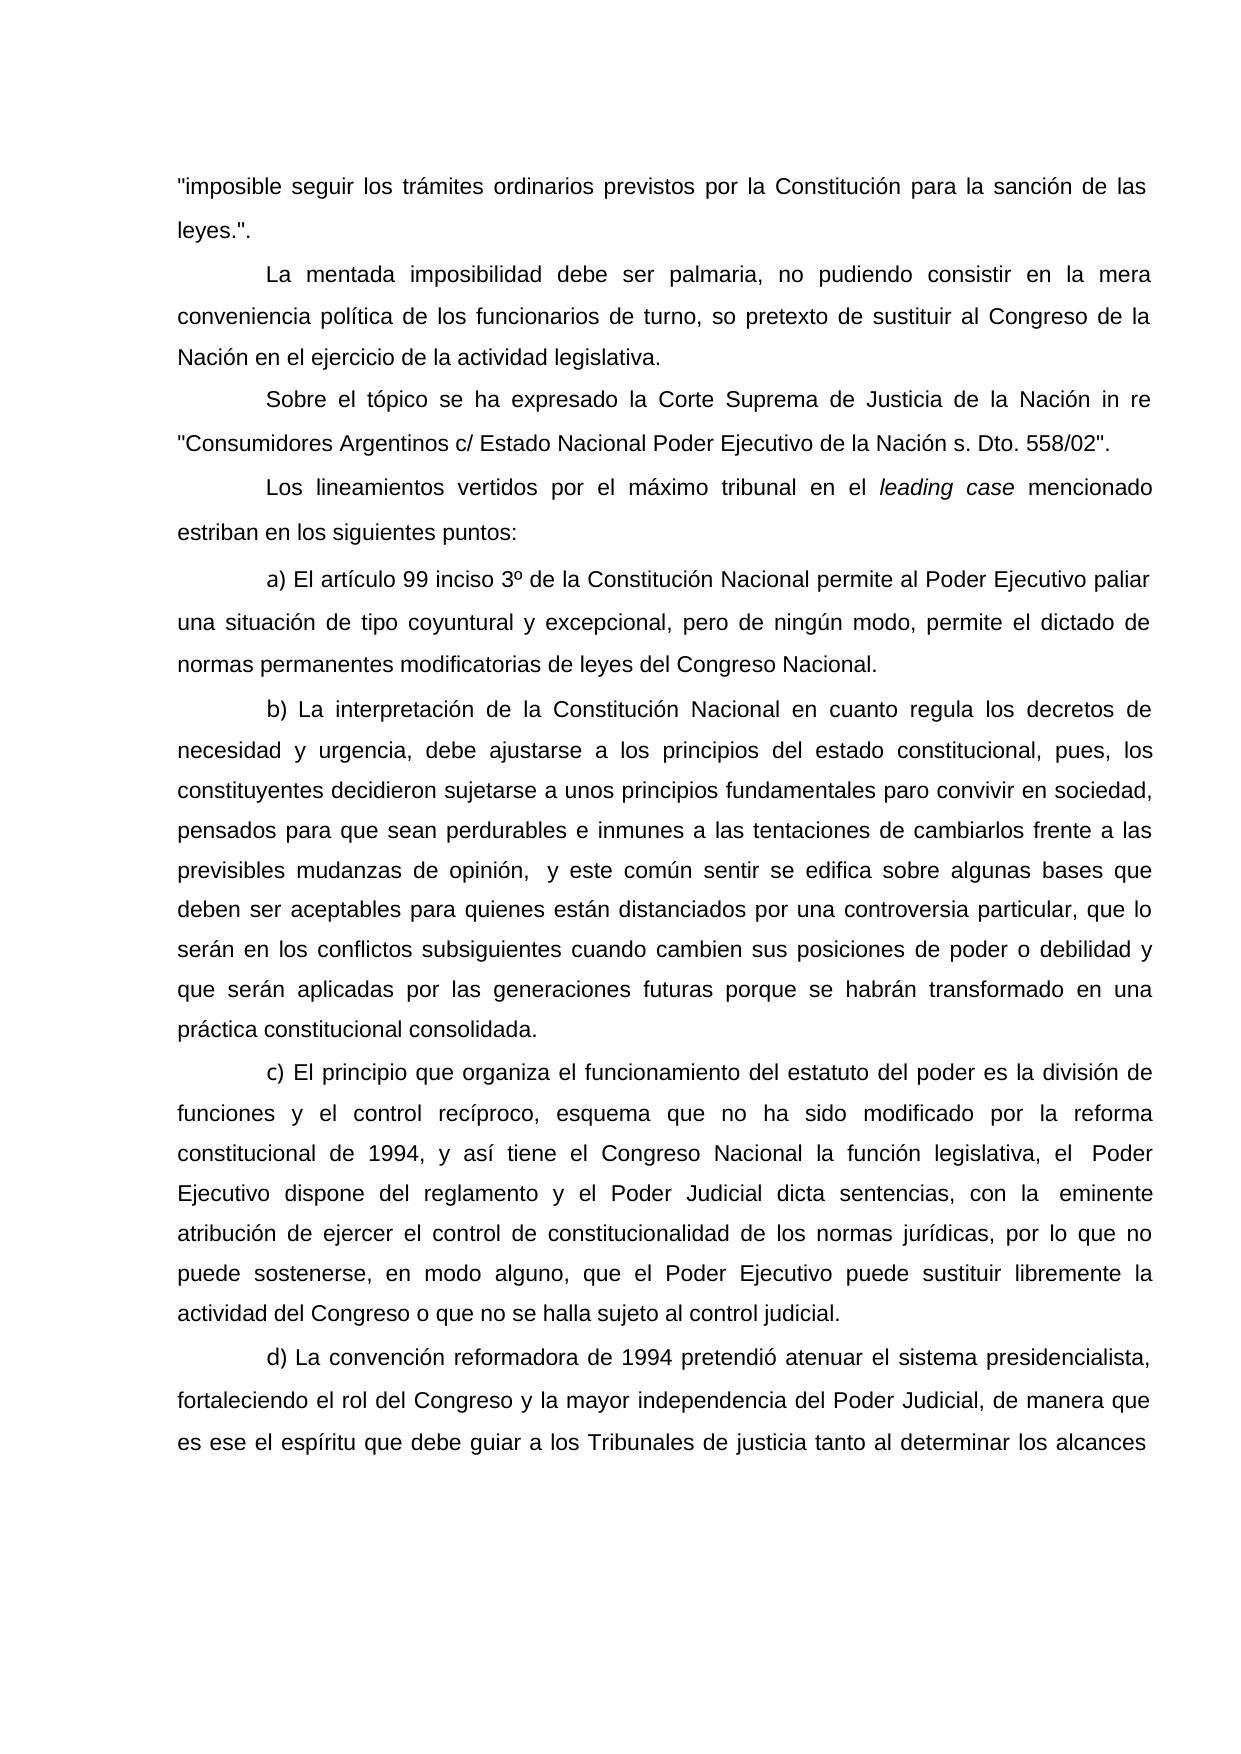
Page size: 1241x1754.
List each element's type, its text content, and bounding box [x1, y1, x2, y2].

list El principio que organiza el funcionamiento del estatuto del poder es la división de funciones y el control recíproco, esquema que no ha sido modificado por la reforma constitucional de 1994, y así tiene el Congreso Nacional la función legislativa, el Poder Ejecutivo dispone del reglamento y el Poder Judicial dicta sentencias, con la eminente atribución de ejercer el control de constitucionalidad de los normas jurídicas, por lo que no puede sostenerse, en modo alguno, que el Poder Ejecutivo puede sustituir libremente la actividad del Congreso o que no se halla sujeto al control judicial. [177, 1056, 1153, 1327]
list La convención reformadora de 1994 pretendió atenuar el sistema presidencialista, fortaleciendo el rol del Congreso y la mayor independencia del Poder Judicial, de manera que es ese el espíritu que debe guiar a los Tribunales de justicia tanto al determinar los alcances [177, 1340, 1151, 1455]
text Los lineamientos vertidos por el máximo tribunal en el leading case mencionado estriban en los siguientes puntos: [177, 474, 1153, 545]
list El artículo 99 inciso 3º de la Constitución Nacional permite al Poder Ejecutivo paliar una situación de tipo coyuntural y excepcional, pero de ningún modo, permite el dictado de normas permanentes modificatorias de leyes del Congreso Nacional. [177, 563, 1151, 677]
list La interpretación de la Constitución Nacional en cuanto regula los decretos de necesidad y urgencia, debe ajustarse a los principios del estado constitucional, pues, los constituyentes decidieron sujetarse a unos principios fundamentales paro convivir en sociedad, pensados para que sean perdurables e inmunes a las tentaciones de cambiarlos frente a las previsibles mudanzas de opinión, y este común sentir se edifica sobre algunas bases que deben ser aceptables para quienes están distanciados por una controversia particular, que lo serán en los conflictos subsiguientes cuando cambien sus posiciones de poder o debilidad y que serán aplicadas por las generaciones futuras porque se habrán transformado en una práctica constitucional consolidada. [177, 692, 1153, 1042]
text Sobre el tópico se ha expresado la Corte Suprema de Justicia de la Nación in re "Consumidores Argentinos c/ Estado Nacional Poder Ejecutivo de la Nación s. Dto. 558/02". [177, 386, 1153, 456]
text La mentada imposibilidad debe ser palmaria, no pudiendo consistir en la mera conveniencia política de los funcionarios de turno, so pretexto de sustituir al Congreso de la Nación en el ejercicio de la actividad legislativa. [177, 261, 1151, 371]
text "imposible seguir los trámites ordinarios previstos por la Constitución para la sanción de las leyes.". [177, 173, 1165, 243]
